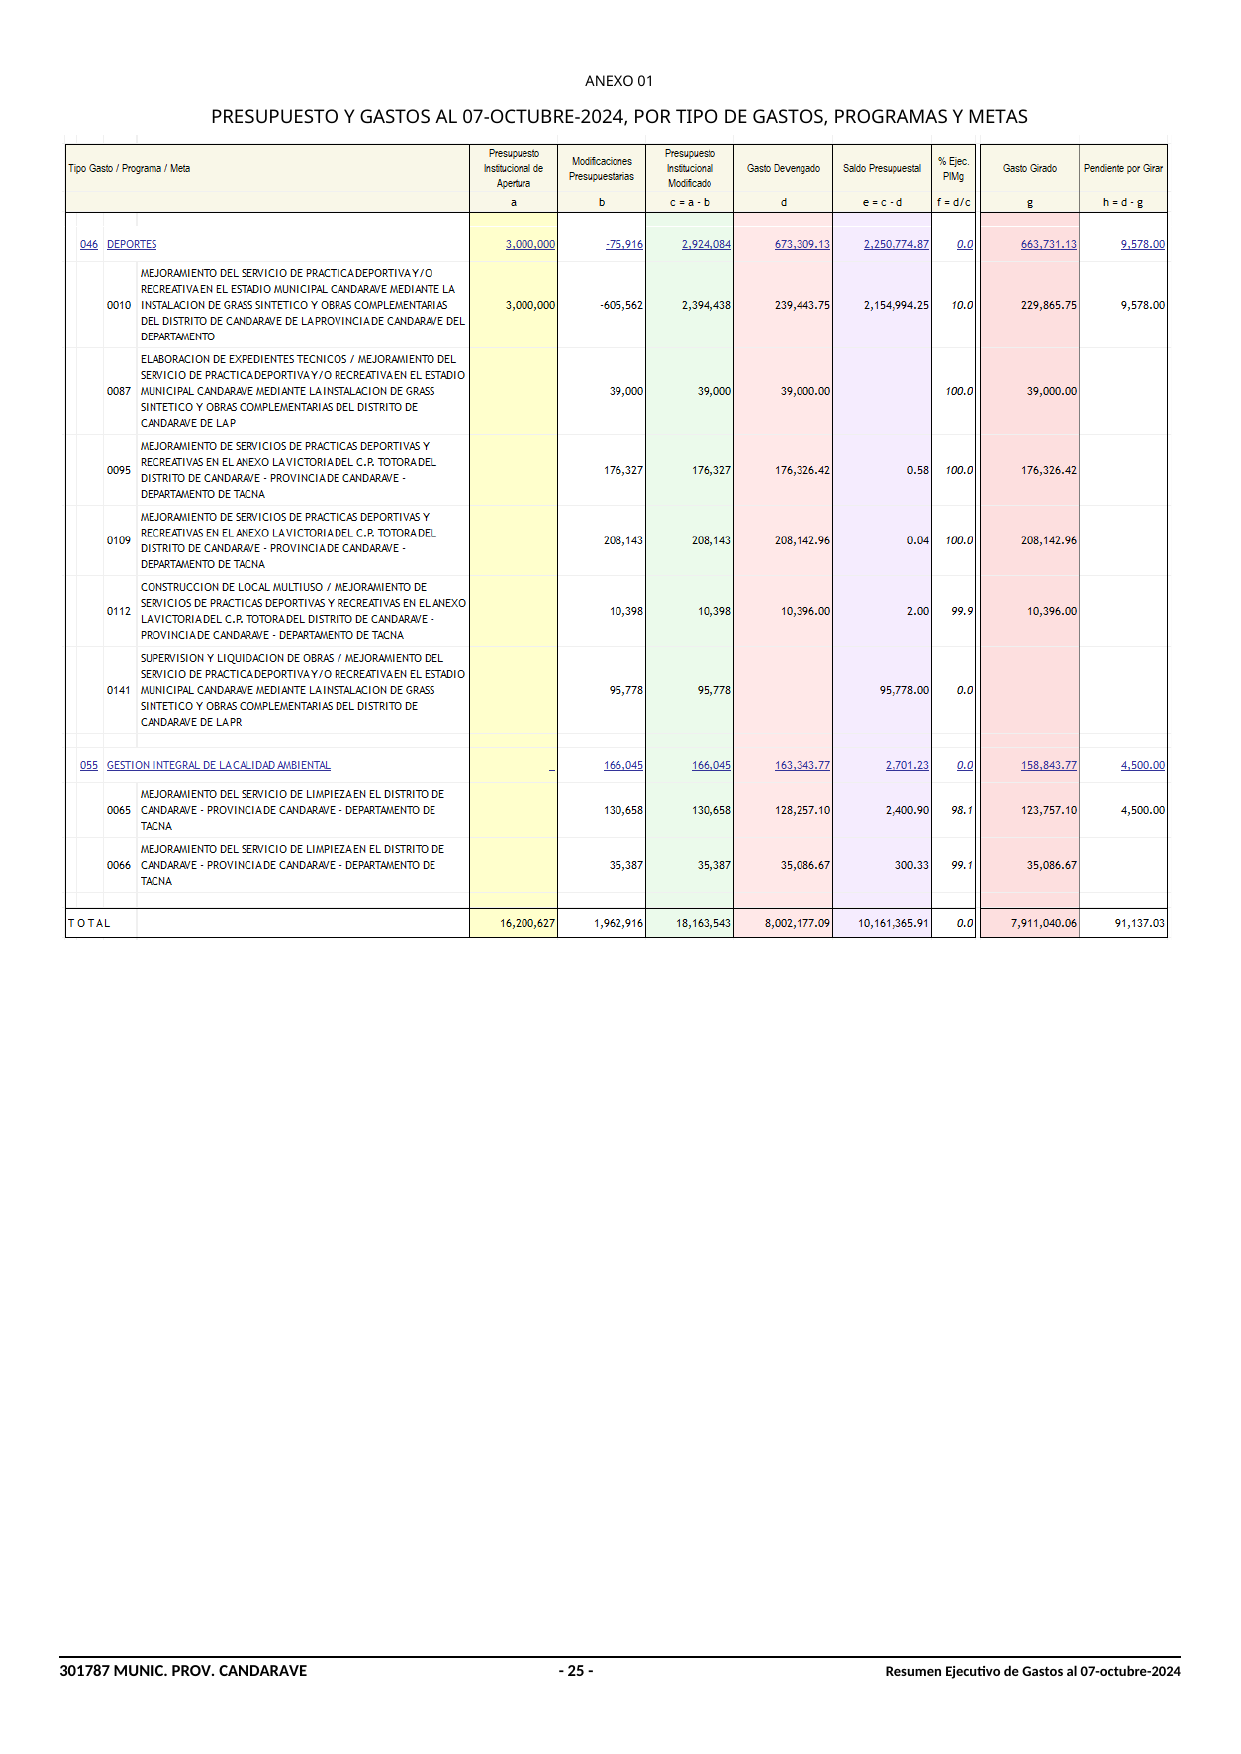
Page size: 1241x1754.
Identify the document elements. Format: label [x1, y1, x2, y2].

picture [62, 135, 1172, 940]
table_header [59, 71, 1180, 952]
